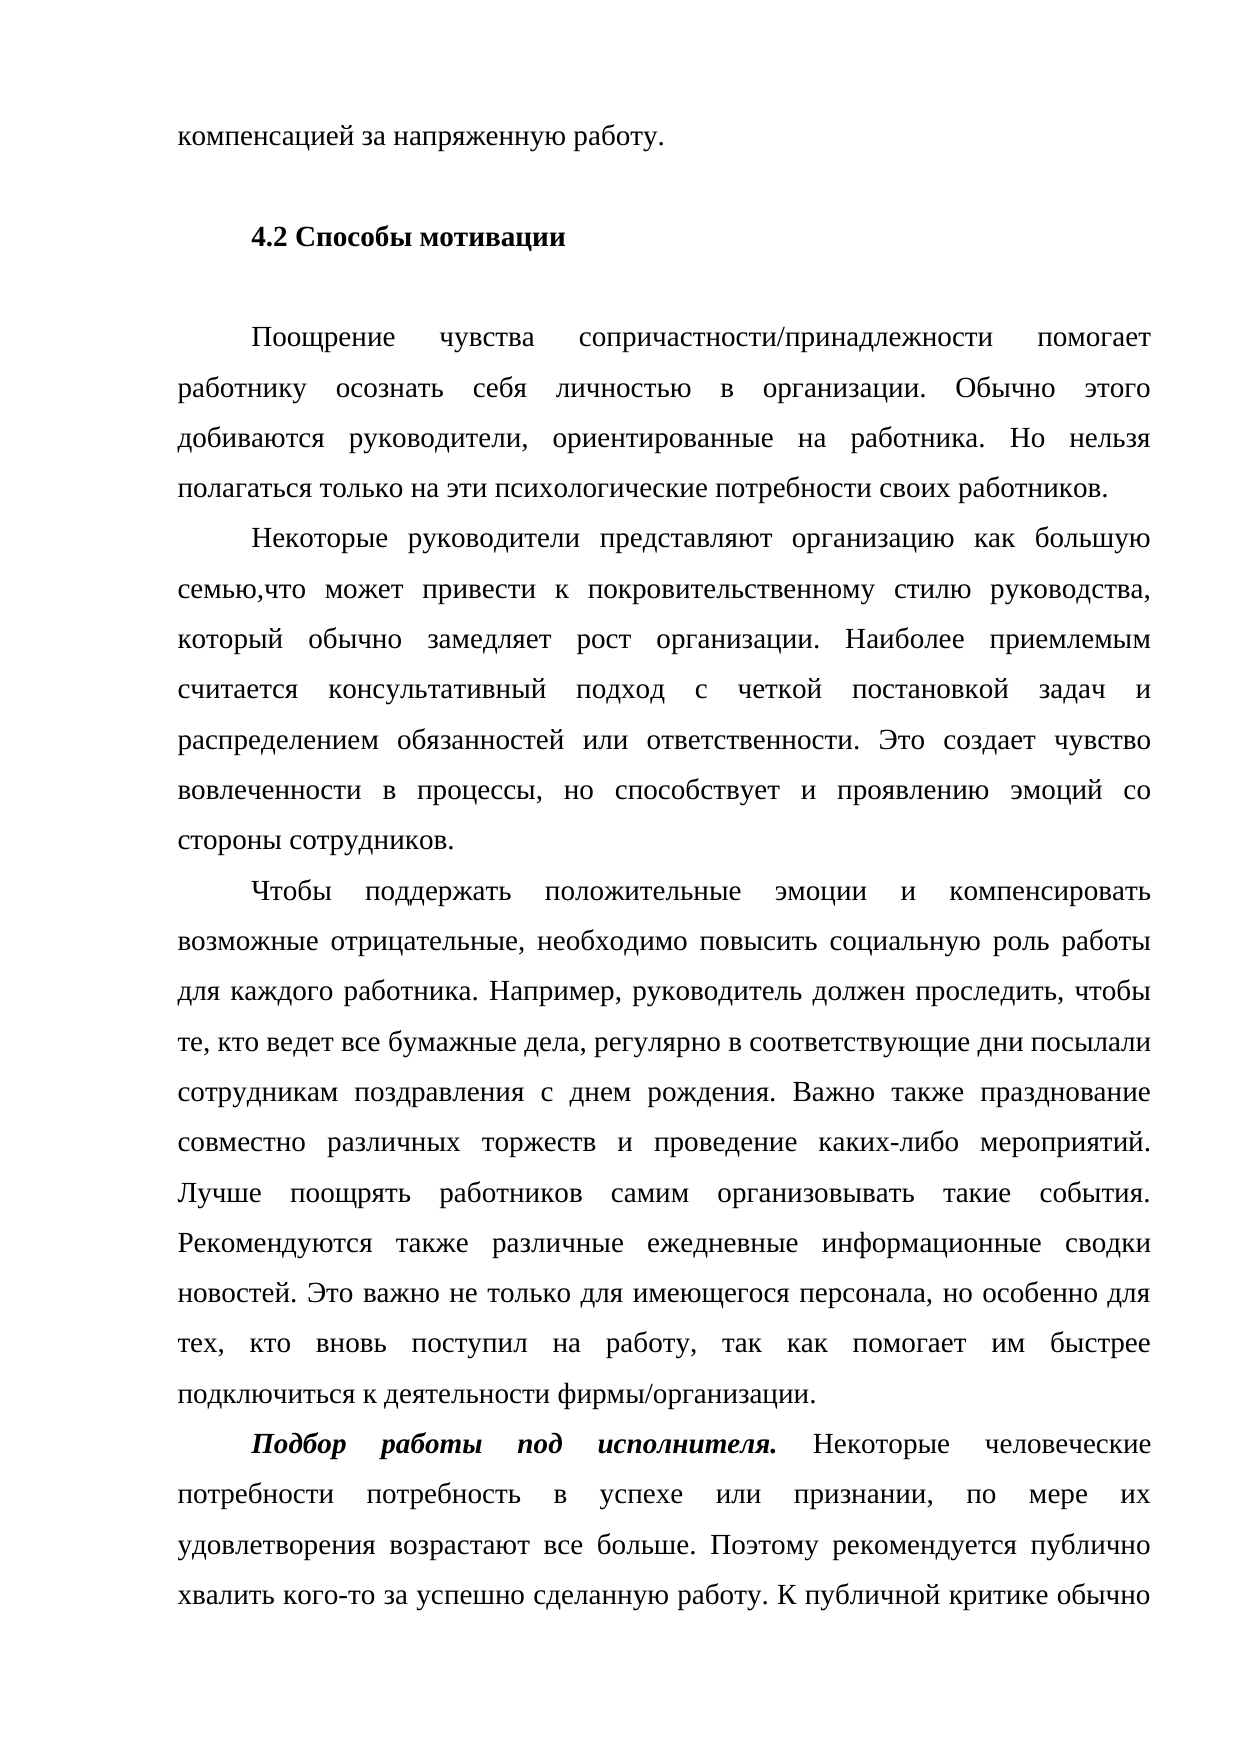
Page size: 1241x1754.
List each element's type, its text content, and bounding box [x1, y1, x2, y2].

text Некоторые руководители представляют организацию как большую семью,что может привести к покровительственному стилю руководства, который обычно замедляет рост организации. Наиболее приемлемым считается консультативный подход с четкой постановкой задач и распределением обязанностей или ответственности. Это создает чувство вовлеченности в процессы, но способствует и проявлению эмоций со стороны сотрудников. [177, 521, 1152, 856]
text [177, 118, 1152, 152]
text Чтобы поддержать положительные эмоции и компенсировать возможные отрицательные, необходимо повысить социальную роль работы для каждого работника. Например, руководитель должен проследить, чтобы те, кто ведет все бумажные дела, регулярно в соответствующие дни посылали сотрудникам поздравления с днем рождения. Важно также празднование совместно различных торжеств и проведение каких-либо мероприятий. Лучше поощрять работников самим организовывать такие события. Рекомендуются также различные ежедневные информационные сводки новостей. Это важно не только для имеющегося персонала, но особенно для тех, кто вновь поступил на работу, так как помогает им быстрее подключиться к деятельности фирмы/организации. [177, 873, 1152, 1409]
text Поощрение чувства сопричастности/принадлежности помогает работнику осознать себя личностью в организации. Обычно этого добиваются руководители, ориентированные на работника. Но нельзя полагаться только на эти психологические потребности своих работников. [177, 319, 1152, 504]
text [177, 1426, 1152, 1611]
text 4.2 Способы мотивации [177, 219, 1152, 252]
